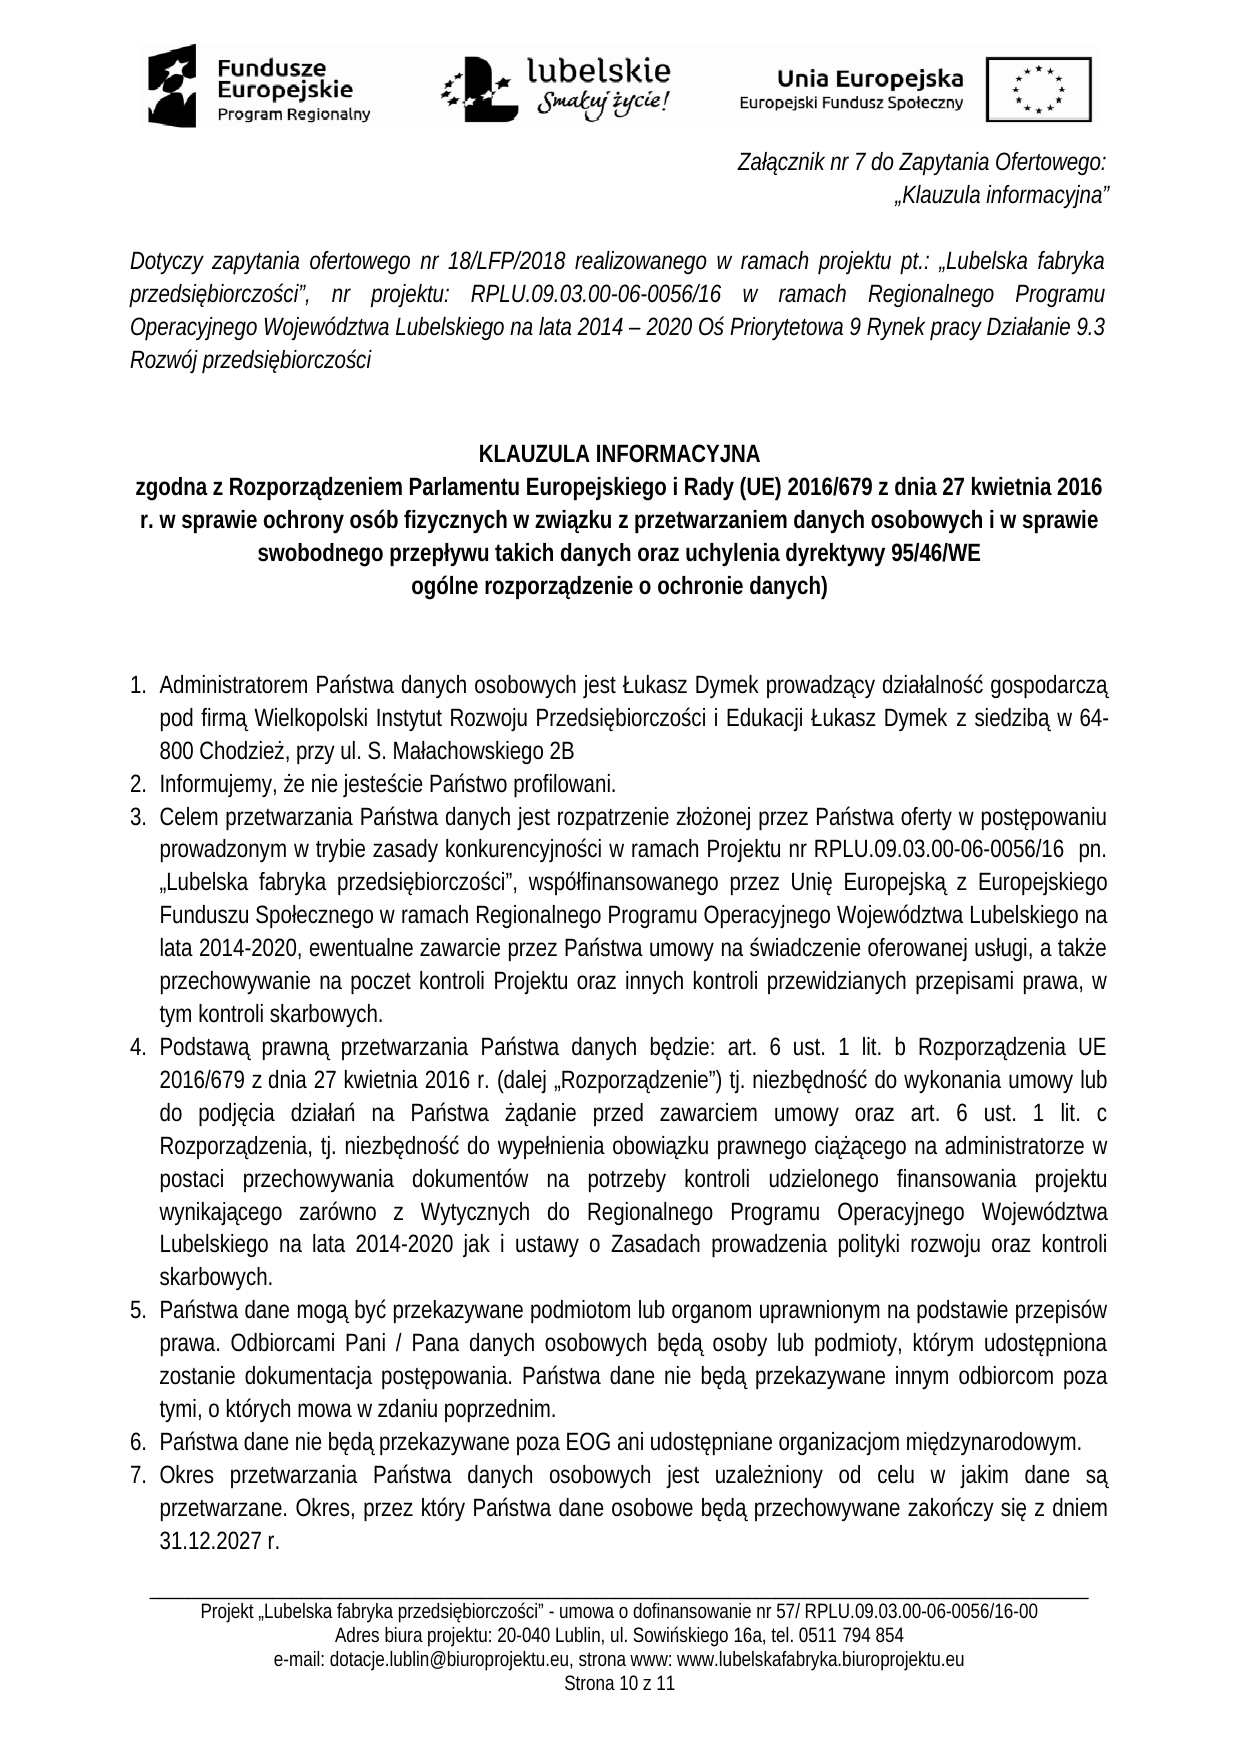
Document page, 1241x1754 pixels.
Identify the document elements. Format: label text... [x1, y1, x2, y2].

list Okres przetwarzania Państwa danych osobowych jest uzależniony od celu w jakim dane są przetwarzane. Okres, przez który Państwa dane osobowe będą przechowywane zakończy się z dniem 31.12.2027 r. [130, 1460, 1109, 1554]
list Administratorem Państwa danych osobowych jest Łukasz Dymek prowadzący działalność gospodarczą pod firmą Wielkopolski Instytut Rozwoju Przedsiębiorczości i Edukacji Łukasz Dymek z siedzibą w 64-800 Chodzież, przy ul. S. Małachowskiego 2B [130, 670, 1109, 764]
text zgodna z Rozporządzeniem Parlamentu Europejskiego i Rady (UE) 2016/679 z dnia 27 kwietnia 2016 r. w sprawie ochrony osób fizycznych w związku z przetwarzaniem danych osobowych i w sprawie swobodnego przepływu takich danych oraz uchylenia dyrektywy 95/46/WE [130, 472, 1109, 567]
text KLAUZULA INFORMACYJNA [130, 439, 1109, 468]
text „Klauzula informacyjna” [130, 180, 1109, 209]
list Państwa dane nie będą przekazywane poza EOG ani udostępniane organizacjom międzynarodowym. [130, 1427, 1109, 1456]
list Informujemy, że nie jesteście Państwo profilowani. [130, 768, 1109, 797]
picture [140, 43, 1099, 129]
list Podstawą prawną przetwarzania Państwa danych będzie: art. 6 ust. 1 lit. b Rozporządzenia UE 2016/679 z dnia 27 kwietnia 2016 r. (dalej „Rozporządzenie”) tj. niezbędność do wykonania umowy lub do podjęcia działań na Państwa żądanie przed zawarciem umowy oraz art. 6 ust. 1 lit. c Rozporządzenia, tj. niezbędność do wypełnienia obowiązku prawnego ciążącego na administratorze w postaci przechowywania dokumentów na potrzeby kontroli udzielonego finansowania projektu wynikającego zarówno z Wytycznych do Regionalnego Programu Operacyjnego Województwa Lubelskiego na lata 2014-2020 jak i ustawy o Zasadach prowadzenia polityki rozwoju oraz kontroli skarbowych. [130, 1032, 1109, 1291]
list Celem przetwarzania Państwa danych jest rozpatrzenie złożonej przez Państwa oferty w postępowaniu prowadzonym w trybie zasady konkurencyjności w ramach Projektu nr RPLU.09.03.00-06-0056/16 pn. „Lubelska fabryka przedsiębiorczości”, współfinansowanego przez Unię Europejską z Europejskiego Funduszu Społecznego w ramach Regionalnego Programu Operacyjnego Województwa Lubelskiego na lata 2014-2020, ewentualne zawarcie przez Państwa umowy na świadczenie oferowanej usługi, a także przechowywanie na poczet kontroli Projektu oraz innych kontroli przewidzianych przepisami prawa, w tym kontroli skarbowych. [130, 801, 1109, 1028]
text ogólne rozporządzenie o ochronie danych) [130, 571, 1109, 600]
list Państwa dane mogą być przekazywane podmiotom lub organom uprawnionym na podstawie przepisów prawa. Odbiorcami Pani / Pana danych osobowych będą osoby lub podmioty, którym udostępniona zostanie dokumentacja postępowania. Państwa dane nie będą przekazywane innym odbiorcom poza tymi, o których mowa w zdaniu poprzednim. [130, 1295, 1109, 1423]
text Dotyczy zapytania ofertowego nr 18/LFP/2018 realizowanego w ramach projektu pt.: „Lubelska fabryka przedsiębiorczości”, nr projektu: RPLU.09.03.00-06-0056/16 w ramach Regionalnego Programu Operacyjnego Województwa Lubelskiego na lata 2014 – 2020 Oś Priorytetowa 9 Rynek pracy Działanie 9.3 Rozwój przedsiębiorczości [130, 246, 1109, 373]
text Załącznik nr 7 do Zapytania Ofertowego: [130, 129, 1109, 176]
